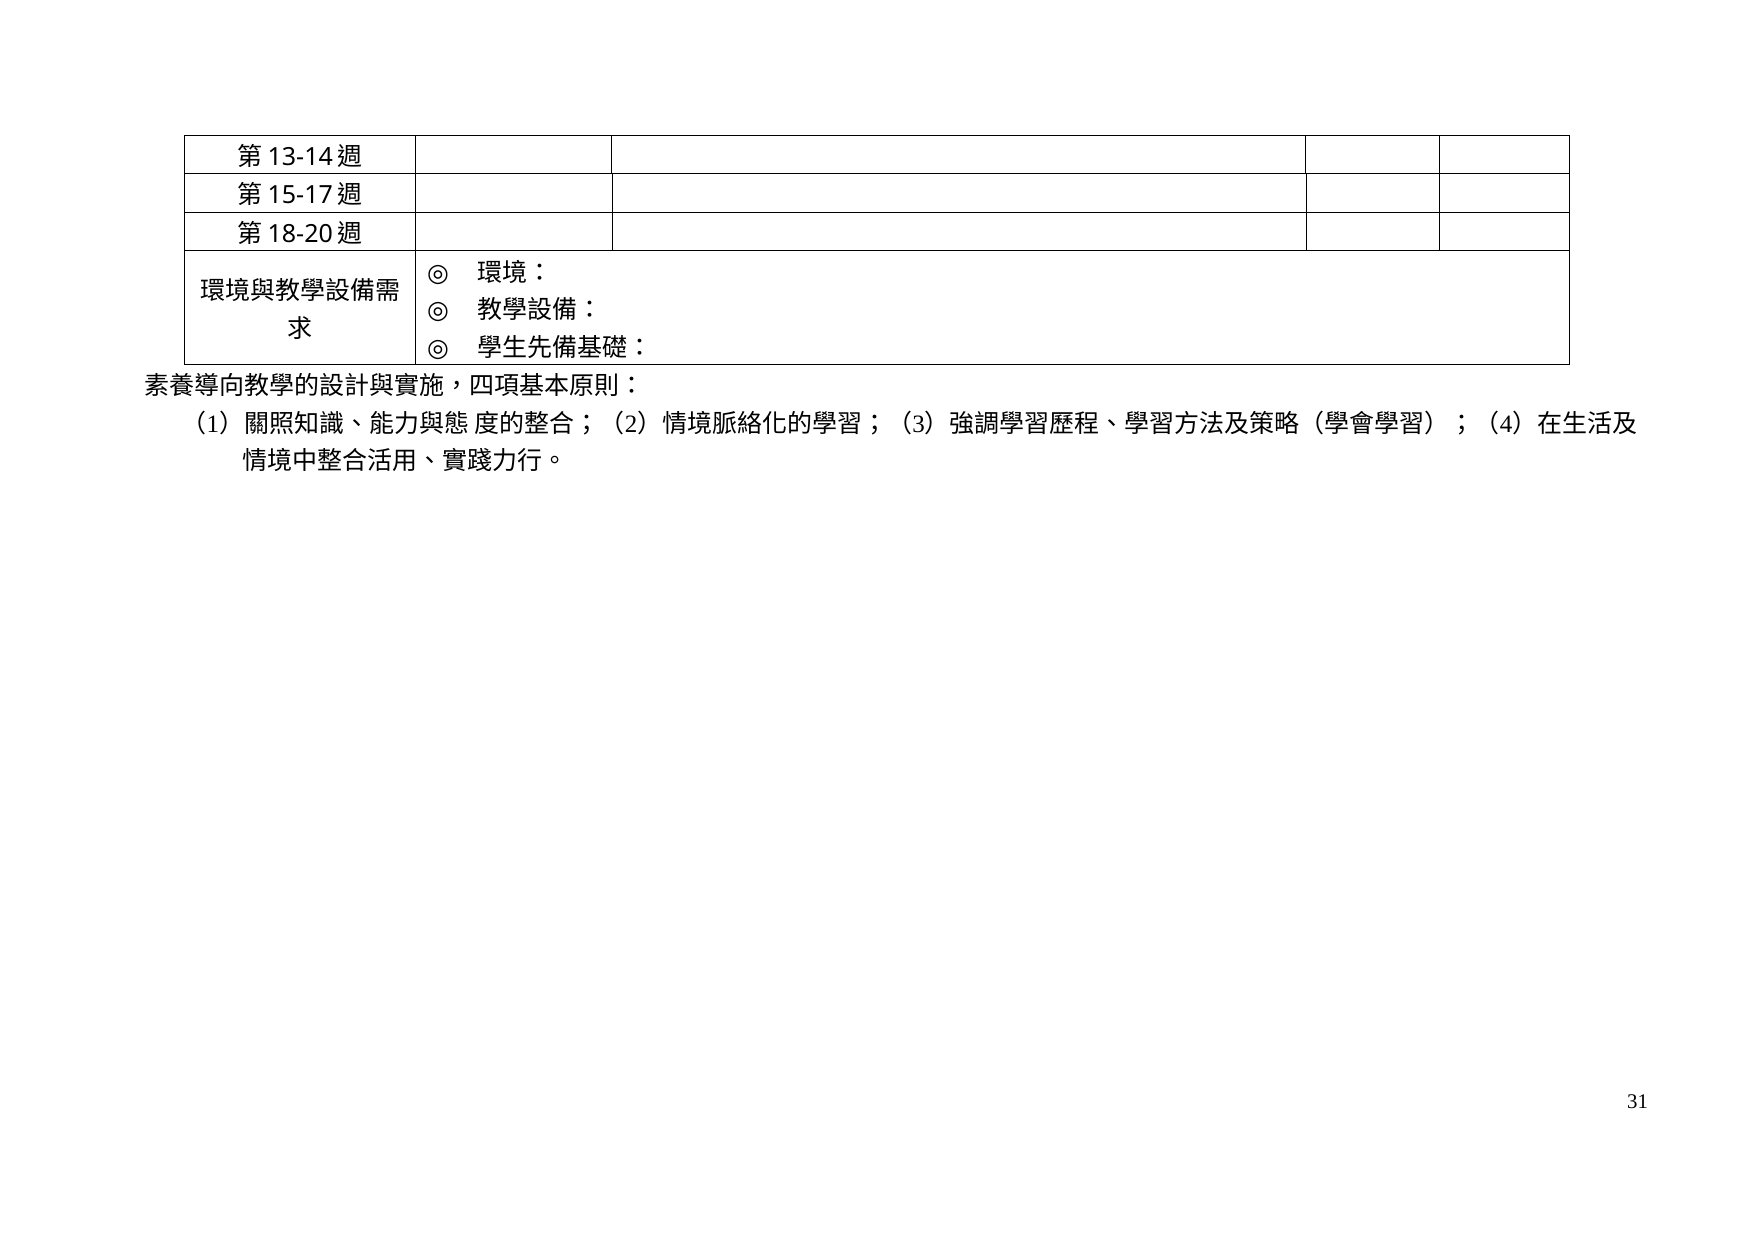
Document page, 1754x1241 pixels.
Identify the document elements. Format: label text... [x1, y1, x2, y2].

table_cell 環境與教學設備需求 [185, 251, 415, 364]
table_cell [612, 136, 1305, 173]
table_cell [1307, 174, 1439, 212]
table_cell 第15-17週 [185, 174, 415, 212]
table_cell [1440, 213, 1569, 250]
table_cell 第13-14週 [185, 136, 415, 173]
table_cell 環境： 教學設備： 學生先備基礎： [416, 251, 1569, 364]
table_cell [1306, 136, 1439, 173]
table_cell [1440, 136, 1569, 173]
table_cell [416, 174, 612, 212]
table_cell [1440, 174, 1569, 212]
table_cell [416, 213, 612, 250]
table_cell 第18-20週 [185, 213, 415, 250]
table_cell [416, 136, 611, 173]
table_cell [613, 213, 1306, 250]
text 素養導向教學的設計與實施，四項基本原則： [106, 365, 1648, 402]
table_cell [613, 174, 1306, 212]
text （1）關照知識、能力與態 度的整合；（2）情境脈絡化的學習；（3）強調學習歷程、學習方法及策略（學會學習）；（4）在生活及情境中整合活用、實踐力行。 [181, 402, 1648, 477]
table_cell [1307, 213, 1439, 250]
